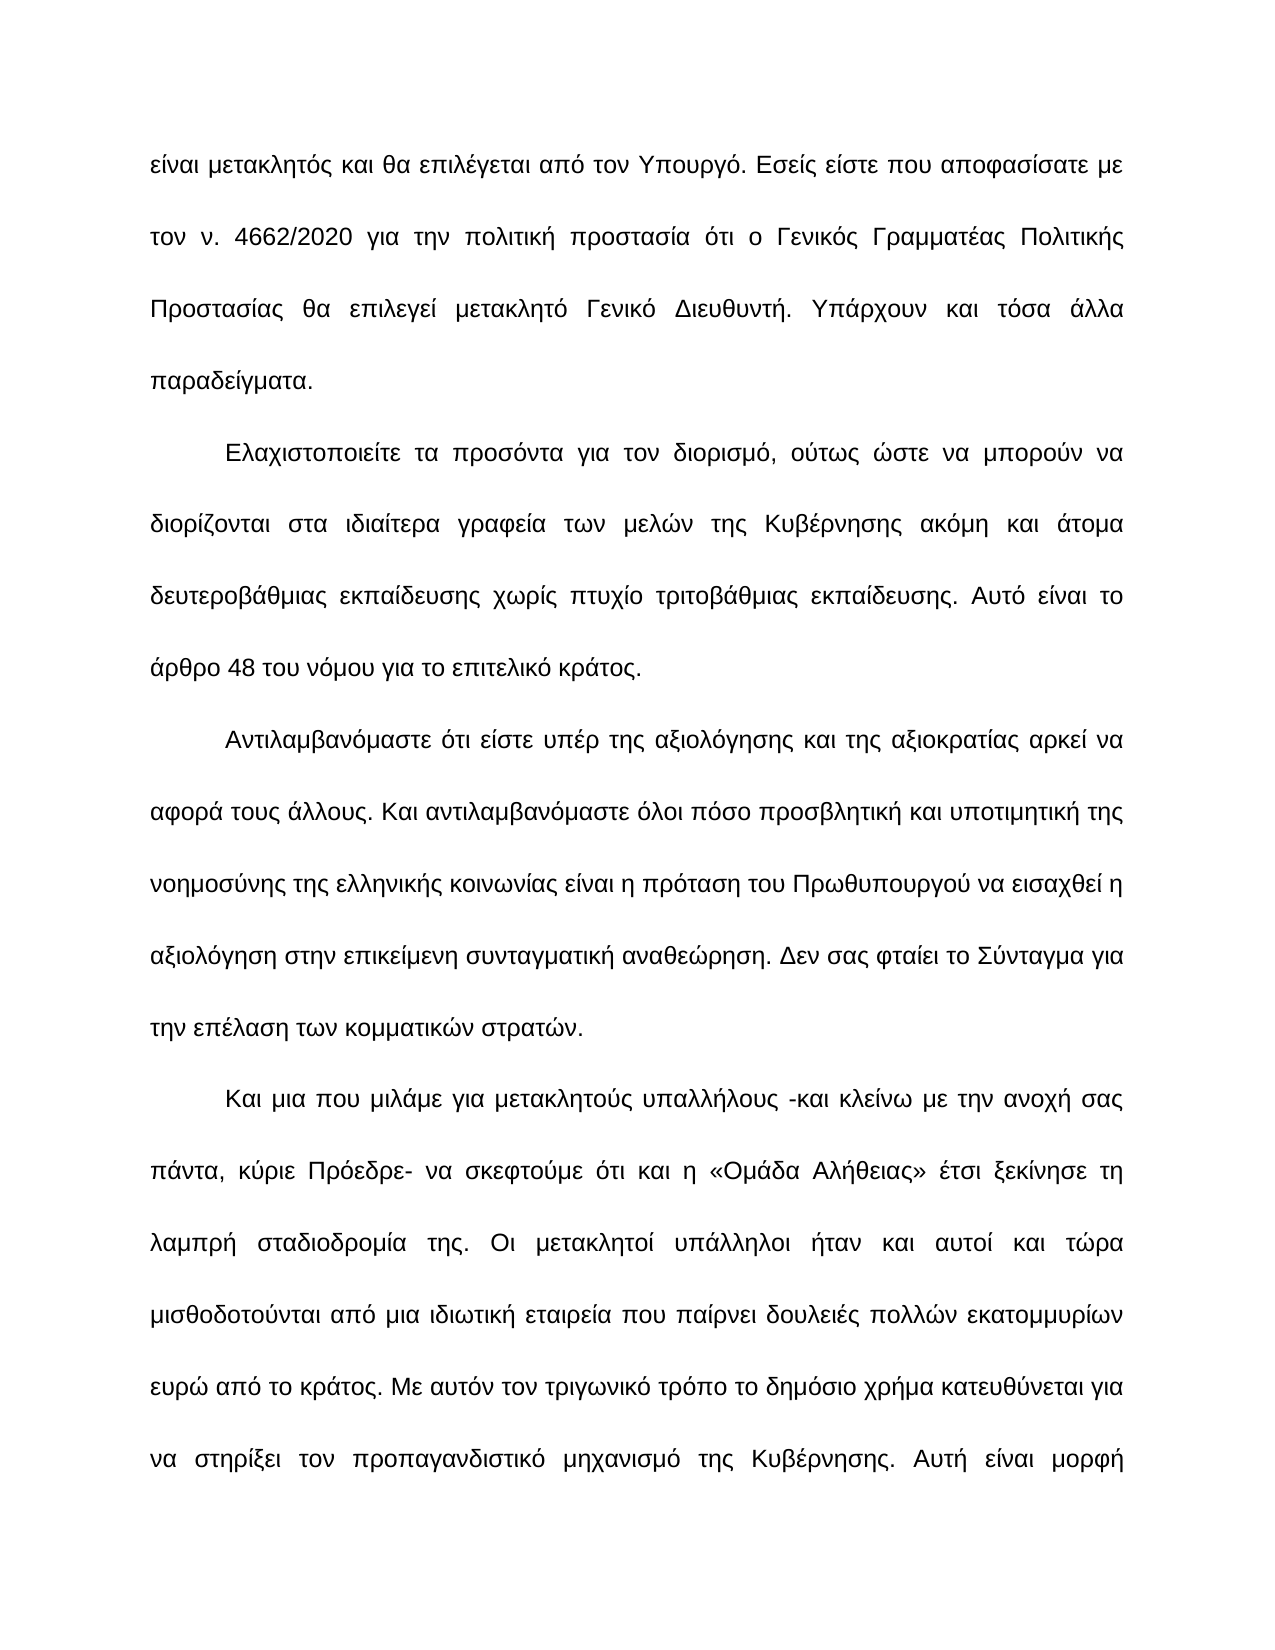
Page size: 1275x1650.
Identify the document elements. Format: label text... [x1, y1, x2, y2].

text Αντιλαμβανόμαστε ότι είστε υπέρ της αξιολόγησης και της αξιοκρατίας αρκεί να αφορά τους άλλους. Και αντιλαμβανόμαστε όλοι πόσο προσβλητική και υποτιμητική της νοημοσύνης της ελληνικής κοινωνίας είναι η πρόταση του Πρωθυπουργού να εισαχθεί η αξιολόγηση στην επικείμενη συνταγματική αναθεώρηση. Δεν σας φταίει το Σύνταγμα για την επέλαση των κομματικών στρατών. [150, 725, 1125, 1041]
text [150, 150, 1125, 394]
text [150, 1084, 1125, 1472]
text Ελαχιστοποιείτε τα προσόντα για τον διορισμό, ούτως ώστε να μπορούν να διορίζονται στα ιδιαίτερα γραφεία των μελών της Κυβέρνησης ακόμη και άτομα δευτεροβάθμιας εκπαίδευσης χωρίς πτυχίο τριτοβάθμιας εκπαίδευσης. Αυτό είναι το άρθρο 48 του νόμου για το επιτελικό κράτος. [150, 437, 1125, 682]
